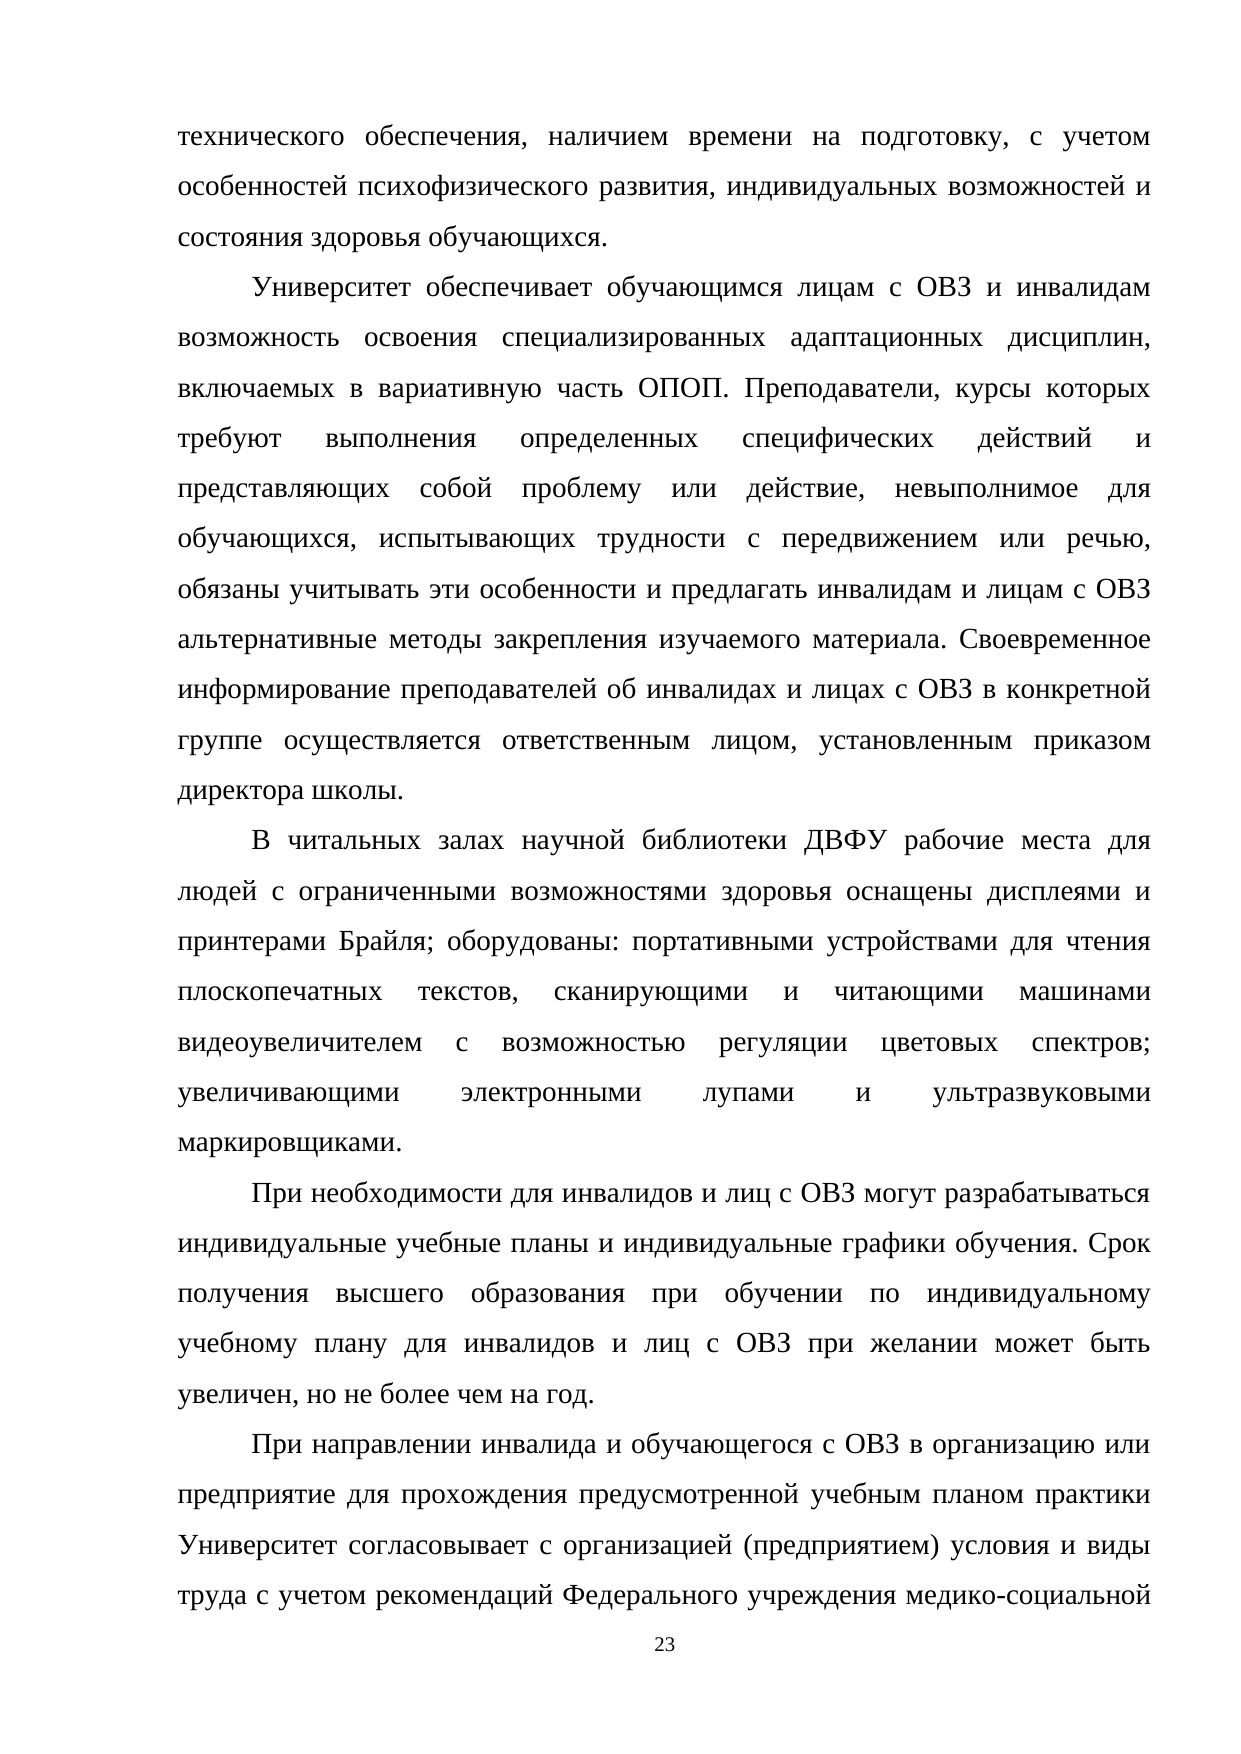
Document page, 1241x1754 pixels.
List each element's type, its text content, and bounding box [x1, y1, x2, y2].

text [177, 1426, 1152, 1611]
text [177, 118, 1152, 252]
text В читальных залах научной библиотеки ДВФУ рабочие места для людей с ограниченными возможностями здоровья оснащены дисплеями и принтерами Брайля; оборудованы: портативными устройствами для чтения плоскопечатных текстов, сканирующими и читающими машинами видеоувеличителем с возможностью регуляции цветовых спектров; увеличивающими электронными лупами и ультразвуковыми маркировщиками. [177, 822, 1152, 1158]
text При необходимости для инвалидов и лиц с ОВЗ могут разрабатываться индивидуальные учебные планы и индивидуальные графики обучения. Срок получения высшего образования при обучении по индивидуальному учебному плану для инвалидов и лиц с ОВЗ при желании может быть увеличен, но не более чем на год. [177, 1175, 1152, 1409]
text Университет обеспечивает обучающимся лицам с ОВЗ и инвалидам возможность освоения специализированных адаптационных дисциплин, включаемых в вариативную часть ОПОП. Преподаватели, курсы которых требуют выполнения определенных специфических действий и представляющих собой проблему или действие, невыполнимое для обучающихся, испытывающих трудности с передвижением или речью, обязаны учитывать эти особенности и предлагать инвалидам и лицам с ОВЗ альтернативные методы закрепления изучаемого материала. Своевременное информирование преподавателей об инвалидах и лицах с ОВЗ в конкретной группе осуществляется ответственным лицом, установленным приказом директора школы. [177, 269, 1152, 806]
